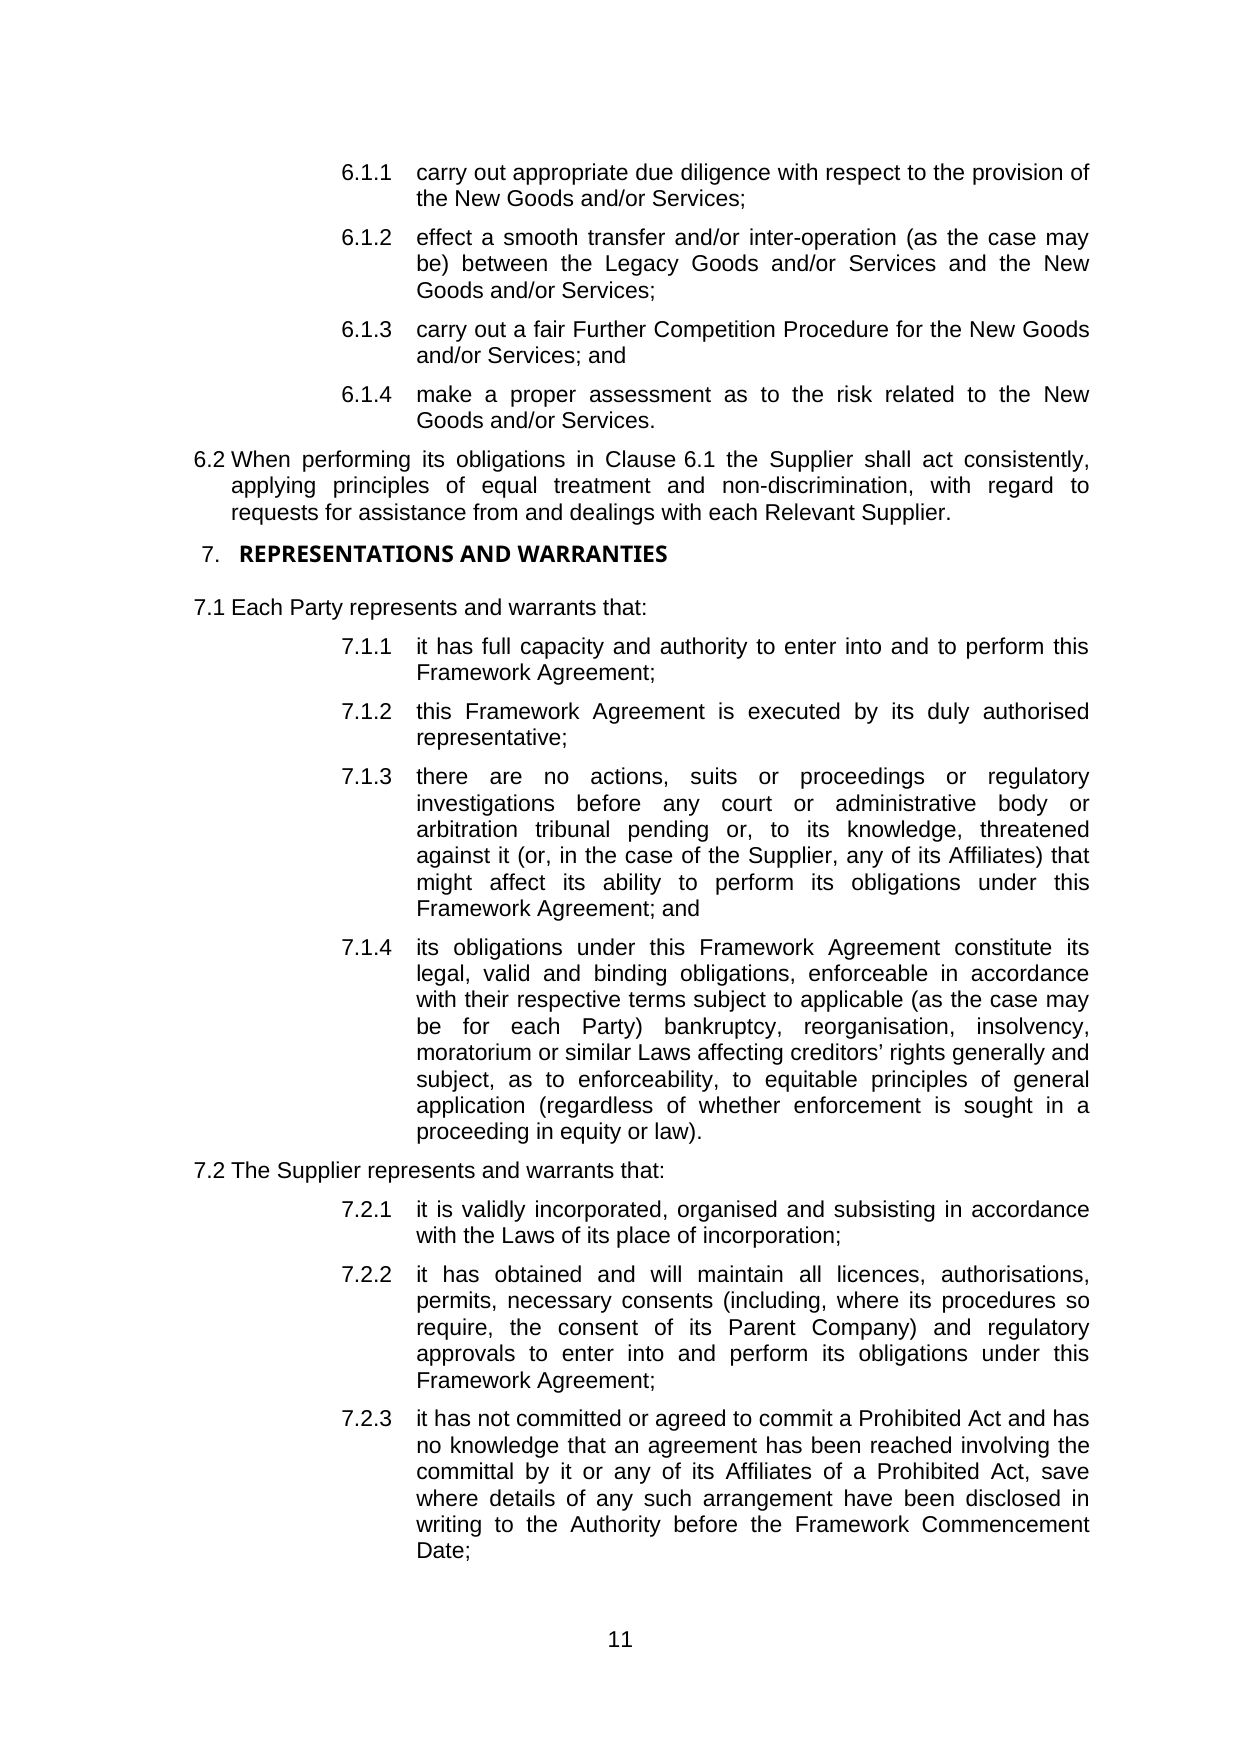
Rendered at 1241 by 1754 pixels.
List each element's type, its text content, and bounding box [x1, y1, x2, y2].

text When performing its obligations in Clause 6.1 the Supplier shall act consistently, applying principles of equal treatment and non-discrimination, with regard to requests for assistance from and dealings with each Relevant Supplier. [193, 446, 1090, 525]
text Each Party represents and warrants that: [193, 594, 1090, 620]
text it has not committed or agreed to commit a Prohibited Act and has no knowledge that an agreement has been reached involving the committal by it or any of its Affiliates of a Prohibited Act, save where details of any such arrangement have been disclosed in writing to the Authority before the Framework Commencement Date; [341, 1405, 1090, 1563]
text The Supplier represents and warrants that: [193, 1157, 1090, 1183]
text it has obtained and will maintain all licences, authorisations, permits, necessary consents (including, where its procedures so require, the consent of its Parent Company) and regulatory approvals to enter into and perform its obligations under this Framework Agreement; [341, 1261, 1090, 1393]
text there are no actions, suits or proceedings or regulatory investigations before any court or administrative body or arbitration tribunal pending or, to its knowledge, threatened against it (or, in the case of the Supplier, any of its Affiliates) that might affect its ability to perform its obligations under this Framework Agreement; and [341, 763, 1090, 921]
text its obligations under this Framework Agreement constitute its legal, valid and binding obligations, enforceable in accordance with their respective terms subject to applicable (as the case may be for each Party) bankruptcy, reorganisation, insolvency, moratorium or similar Laws affecting creditors’ rights generally and subject, as to enforceability, to equitable principles of general application (regardless of whether enforcement is sought in a proceeding in equity or law). [341, 934, 1090, 1144]
text carry out a fair Further Competition Procedure for the New Goods and/or Services; and [341, 316, 1090, 368]
text effect a smooth transfer and/or inter-operation (as the case may be) between the Legacy Goods and/or Services and the New Goods and/or Services; [341, 224, 1090, 303]
subtitle REPRESENTATIONS AND WARRANTIES [201, 538, 1090, 569]
text carry out appropriate due diligence with respect to the provision of the New Goods and/or Services; [341, 159, 1090, 212]
text it has full capacity and authority to enter into and to perform this Framework Agreement; [341, 633, 1090, 685]
text it is validly incorporated, organised and subsisting in accordance with the Laws of its place of incorporation; [341, 1196, 1090, 1249]
text make a proper assessment as to the risk related to the New Goods and/or Services. [341, 381, 1090, 433]
text this Framework Agreement is executed by its duly authorised representative; [341, 698, 1090, 751]
